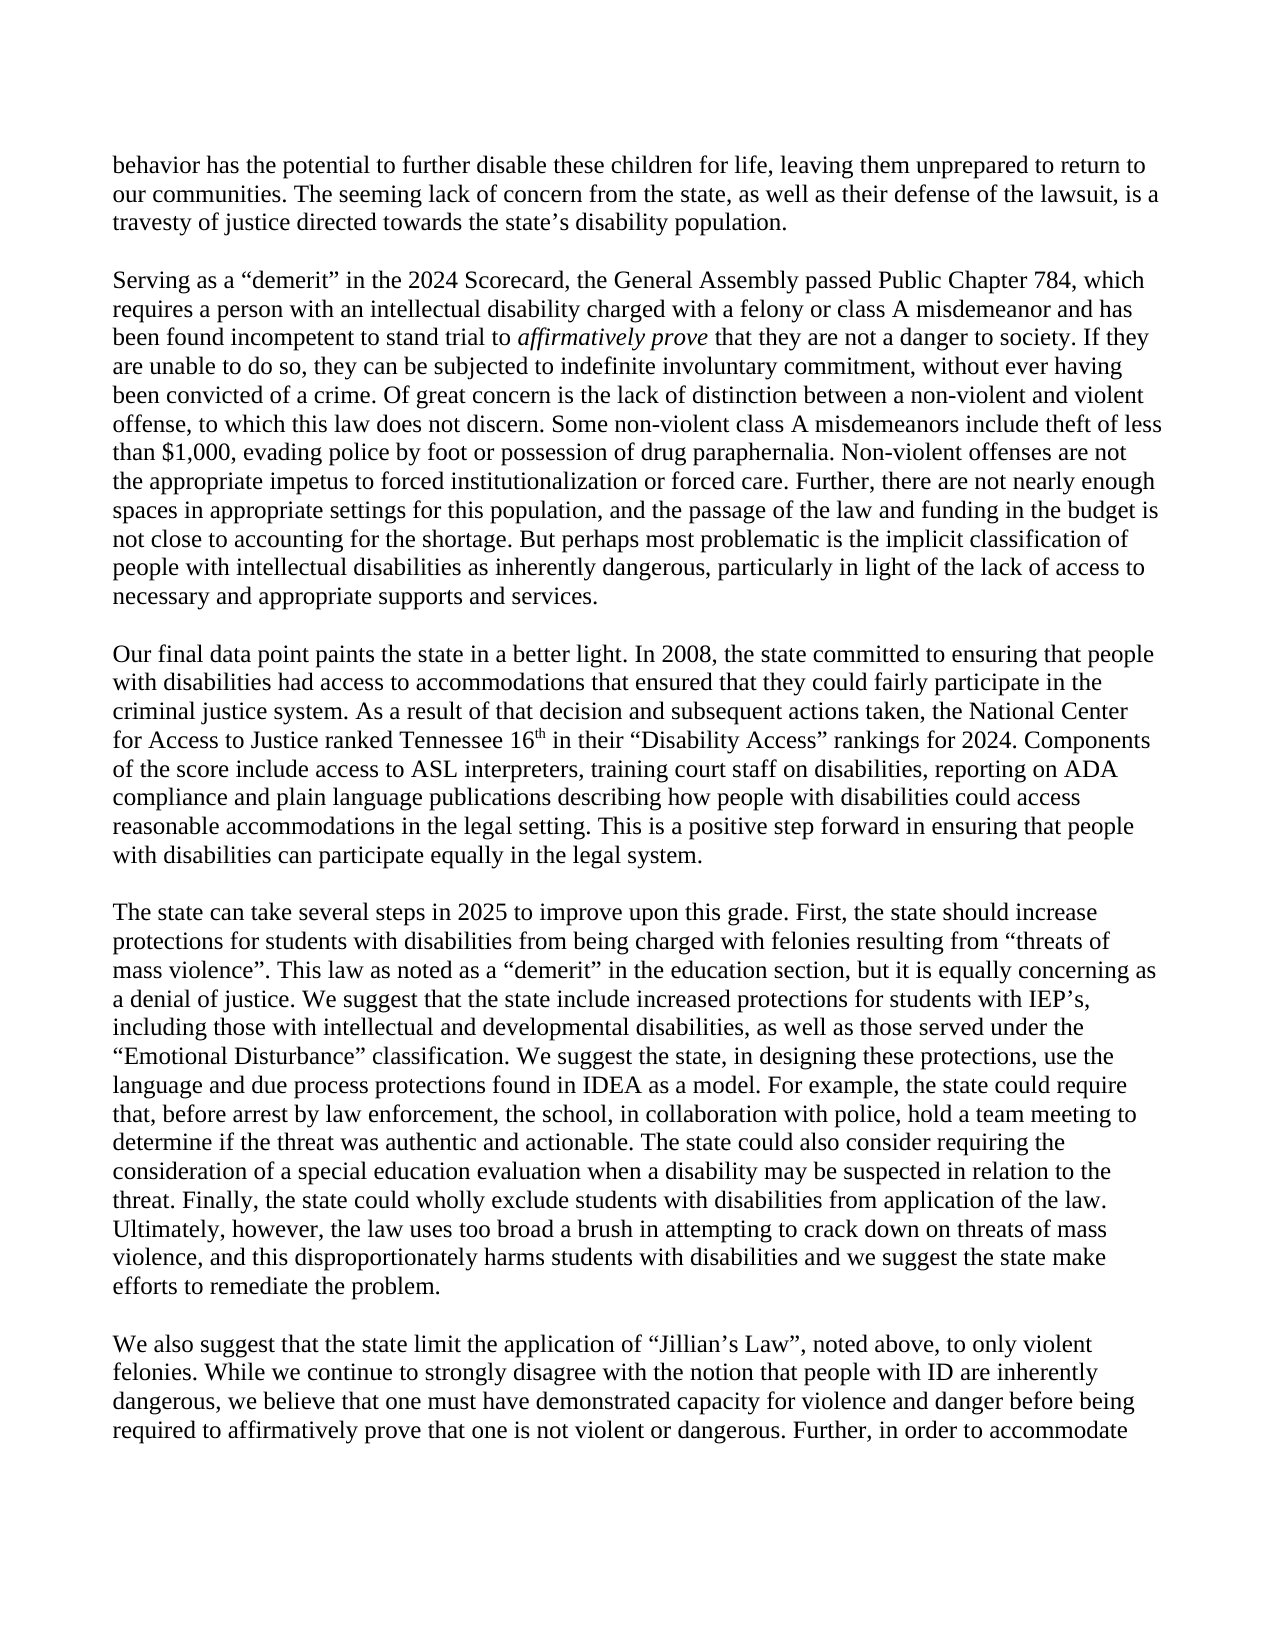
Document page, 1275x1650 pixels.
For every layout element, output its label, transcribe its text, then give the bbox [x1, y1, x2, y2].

text Serving as a “demerit” in the 2024 Scorecard, the General Assembly passed Public Chapter 784, which requires a person with an intellectual disability charged with a felony or class A misdemeanor and has been found incompetent to stand trial to affirmatively prove that they are not a danger to society. If they are unable to do so, they can be subjected to indefinite involuntary commitment, without ever having been convicted of a crime. Of great concern is the lack of distinction between a non-violent and violent offense, to which this law does not discern. Some non-violent class A misdemeanors include theft of less than $1,000, evading police by foot or possession of drug paraphernalia. Non-violent offenses are not the appropriate impetus to forced institutionalization or forced care. Further, there are not nearly enough spaces in appropriate settings for this population, and the passage of the law and funding in the budget is not close to accounting for the shortage. But perhaps most problematic is the implicit classification of people with intellectual disabilities as inherently dangerous, particularly in light of the lack of access to necessary and appropriate supports and services. [112, 265, 1162, 610]
text Our final data point paints the state in a better light. In 2008, the state committed to ensuring that people with disabilities had access to accommodations that ensured that they could fairly participate in the criminal justice system. As a result of that decision and subsequent actions taken, the National Center for Access to Justice ranked Tennessee 16th in their “Disability Access” rankings for 2024. Components of the score include access to ASL interpreters, training court staff on disabilities, reporting on ADA compliance and plain language publications describing how people with disabilities could access reasonable accommodations in the legal setting. This is a positive step forward in ensuring that people with disabilities can participate equally in the legal system. [112, 639, 1162, 869]
text The state can take several steps in 2025 to improve upon this grade. First, the state should increase protections for students with disabilities from being charged with felonies resulting from “threats of mass violence”. This law as noted as a “demerit” in the education section, but it is equally concerning as a denial of justice. We suggest that the state include increased protections for students with IEP’s, including those with intellectual and developmental disabilities, as well as those served under the “Emotional Disturbance” classification. We suggest the state, in designing these protections, use the language and due process protections found in IDEA as a model. For example, the state could require that, before arrest by law enforcement, the school, in collaboration with police, hold a team meeting to determine if the threat was authentic and actionable. The state could also consider requiring the consideration of a special education evaluation when a disability may be suspected in relation to the threat. Finally, the state could wholly exclude students with disabilities from application of the law. Ultimately, however, the law uses too broad a brush in attempting to crack down on threats of mass violence, and this disproportionately harms students with disabilities and we suggest the state make efforts to remediate the problem. [112, 897, 1162, 1300]
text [112, 150, 1162, 236]
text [112, 1329, 1162, 1444]
